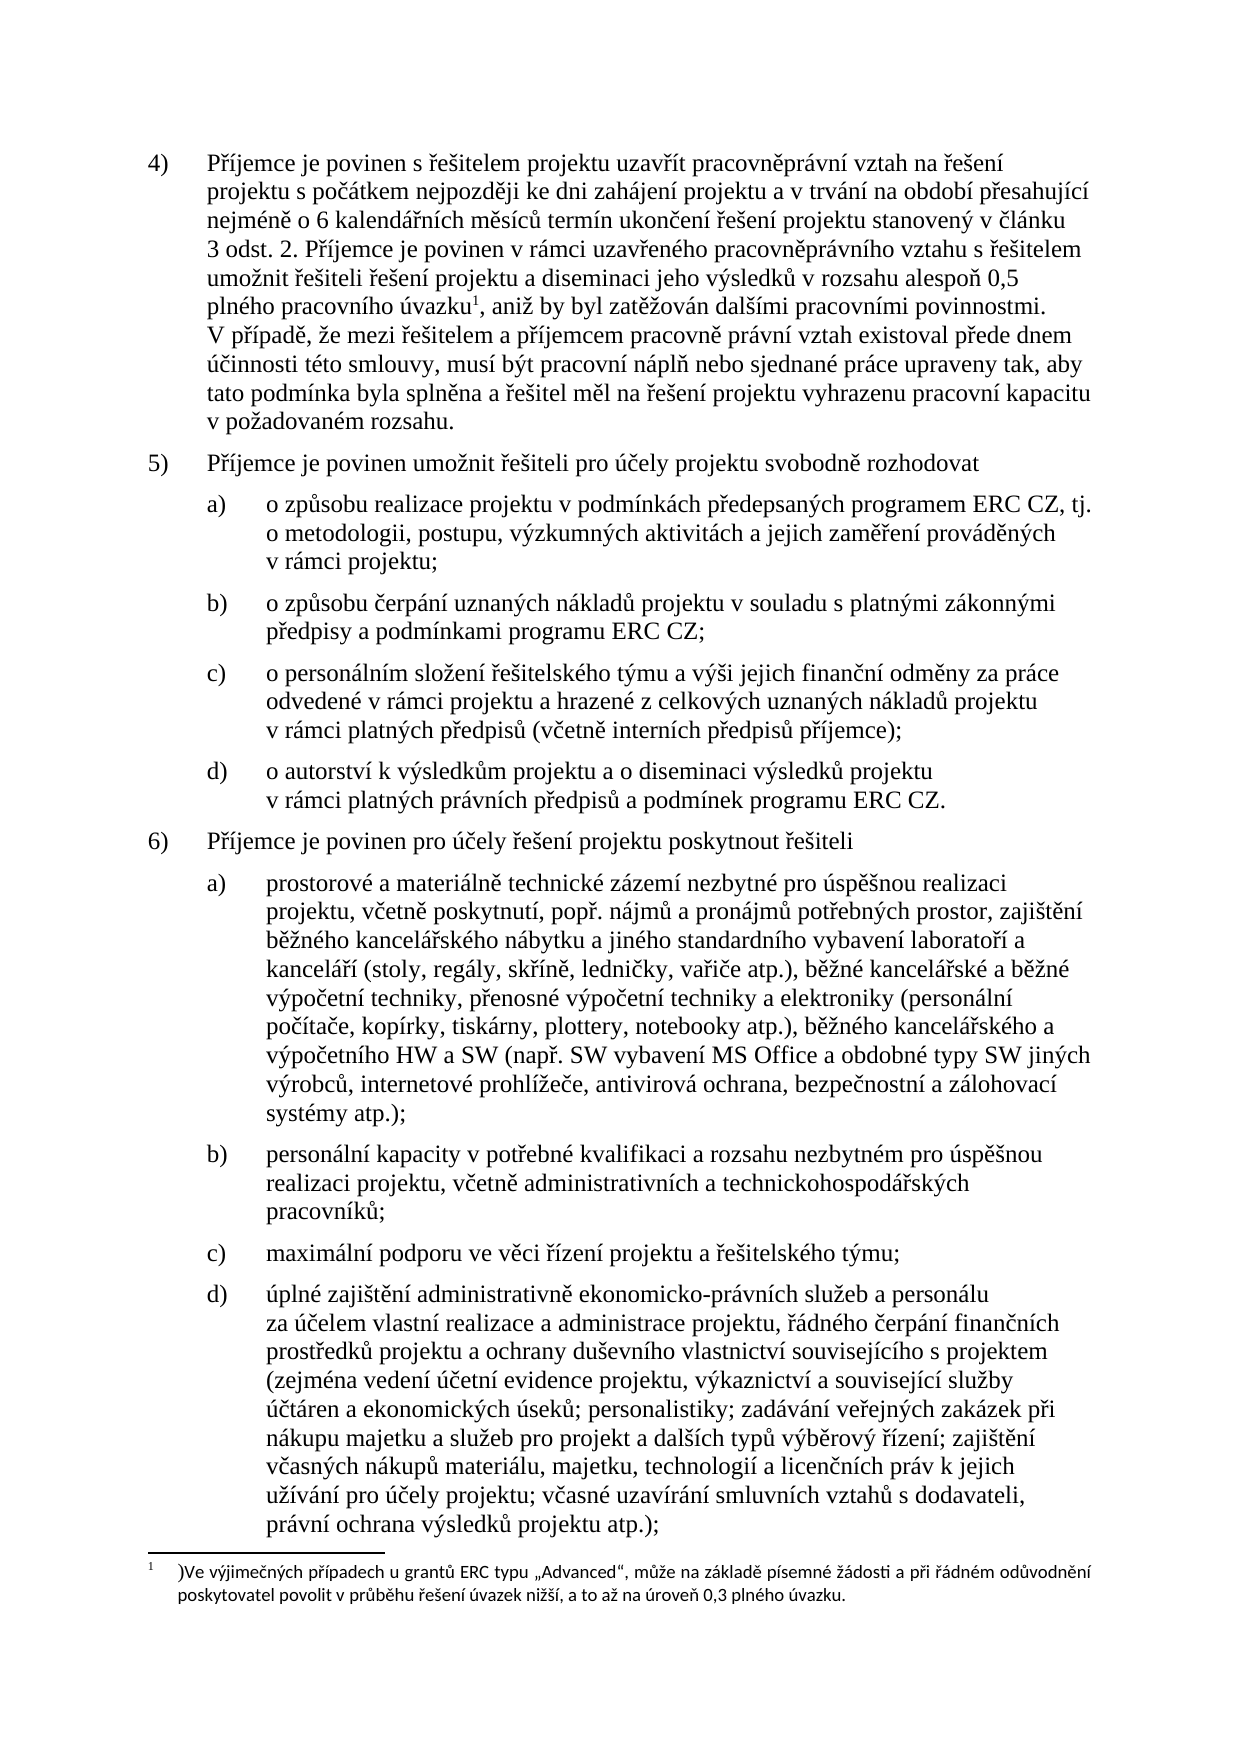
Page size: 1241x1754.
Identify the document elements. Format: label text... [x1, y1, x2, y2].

list o způsobu realizace projektu v podmínkách předepsaných programem ERC CZ, tj. o metodologii, postupu, výzkumných aktivitách a jejich zaměření prováděných v rámci projektu; [207, 489, 1093, 575]
list Příjemce je povinen s řešitelem projektu uzavřít pracovněprávní vztah na řešení projektu s počátkem nejpozději ke dni zahájení projektu a v trvání na období přesahující nejméně o 6 kalendářních měsíců termín ukončení řešení projektu stanovený v článku 3 odst. 2. Příjemce je povinen v rámci uzavřeného pracovněprávního vztahu s řešitelem umožnit řešiteli řešení projektu a diseminaci jeho výsledků v rozsahu alespoň 0,5 plného pracovního úvazku, aniž by byl zatěžován dalšími pracovními povinnostmi. V případě, že mezi řešitelem a příjemcem pracovně právní vztah existoval přede dnem účinnosti této smlouvy, musí být pracovní náplň nebo sjednané práce upraveny tak, aby tato podmínka byla splněna a řešitel měl na řešení projektu vyhrazenu pracovní kapacitu v požadovaném rozsahu. [148, 148, 1093, 435]
list maximální podporu ve věci řízení projektu a řešitelského týmu; [207, 1238, 1093, 1266]
list o způsobu čerpání uznaných nákladů projektu v souladu s platnými zákonnými předpisy a podmínkami programu ERC CZ; [207, 588, 1093, 645]
list Příjemce je povinen umožnit řešiteli pro účely projektu svobodně rozhodovat [148, 448, 1093, 476]
list úplné zajištění administrativně ekonomicko-právních služeb a personálu za účelem vlastní realizace a administrace projektu, řádného čerpání finančních prostředků projektu a ochrany duševního vlastnictví souvisejícího s projektem (zejména vedení účetní evidence projektu, výkaznictví a související služby účtáren a ekonomických úseků; personalistiky; zadávání veřejných zakázek při nákupu majetku a služeb pro projekt a dalších typů výběrový řízení; zajištění včasných nákupů materiálu, majetku, technologií a licenčních práv k jejich užívání pro účely projektu; včasné uzavírání smluvních vztahů s dodavateli, právní ochrana výsledků projektu atp.); [207, 1279, 1093, 1538]
list o personálním složení řešitelského týmu a výši jejich finanční odměny za práce odvedené v rámci projektu a hrazené z celkových uznaných nákladů projektu v rámci platných předpisů (včetně interních předpisů příjemce); [207, 658, 1093, 744]
list prostorové a materiálně technické zázemí nezbytné pro úspěšnou realizaci projektu, včetně poskytnutí, popř. nájmů a pronájmů potřebných prostor, zajištění běžného kancelářského nábytku a jiného standardního vybavení laboratoří a kanceláří (stoly, regály, skříně, ledničky, vařiče atp.), běžné kancelářské a běžné výpočetní techniky, přenosné výpočetní techniky a elektroniky (personální počítače, kopírky, tiskárny, plottery, notebooky atp.), běžného kancelářského a výpočetního HW a SW (např. SW vybavení MS Office a obdobné typy SW jiných výrobců, internetové prohlížeče, antivirová ochrana, bezpečnostní a zálohovací systémy atp.); [207, 868, 1093, 1126]
list o autorství k výsledkům projektu a o diseminaci výsledků projektu v rámci platných právních předpisů a podmínek programu ERC CZ. [207, 756, 1093, 814]
list Příjemce je povinen pro účely řešení projektu poskytnout řešiteli [148, 826, 1093, 855]
list personální kapacity v potřebné kvalifikaci a rozsahu nezbytném pro úspěšnou realizaci projektu, včetně administrativních a technickohospodářských pracovníků; [207, 1139, 1093, 1225]
